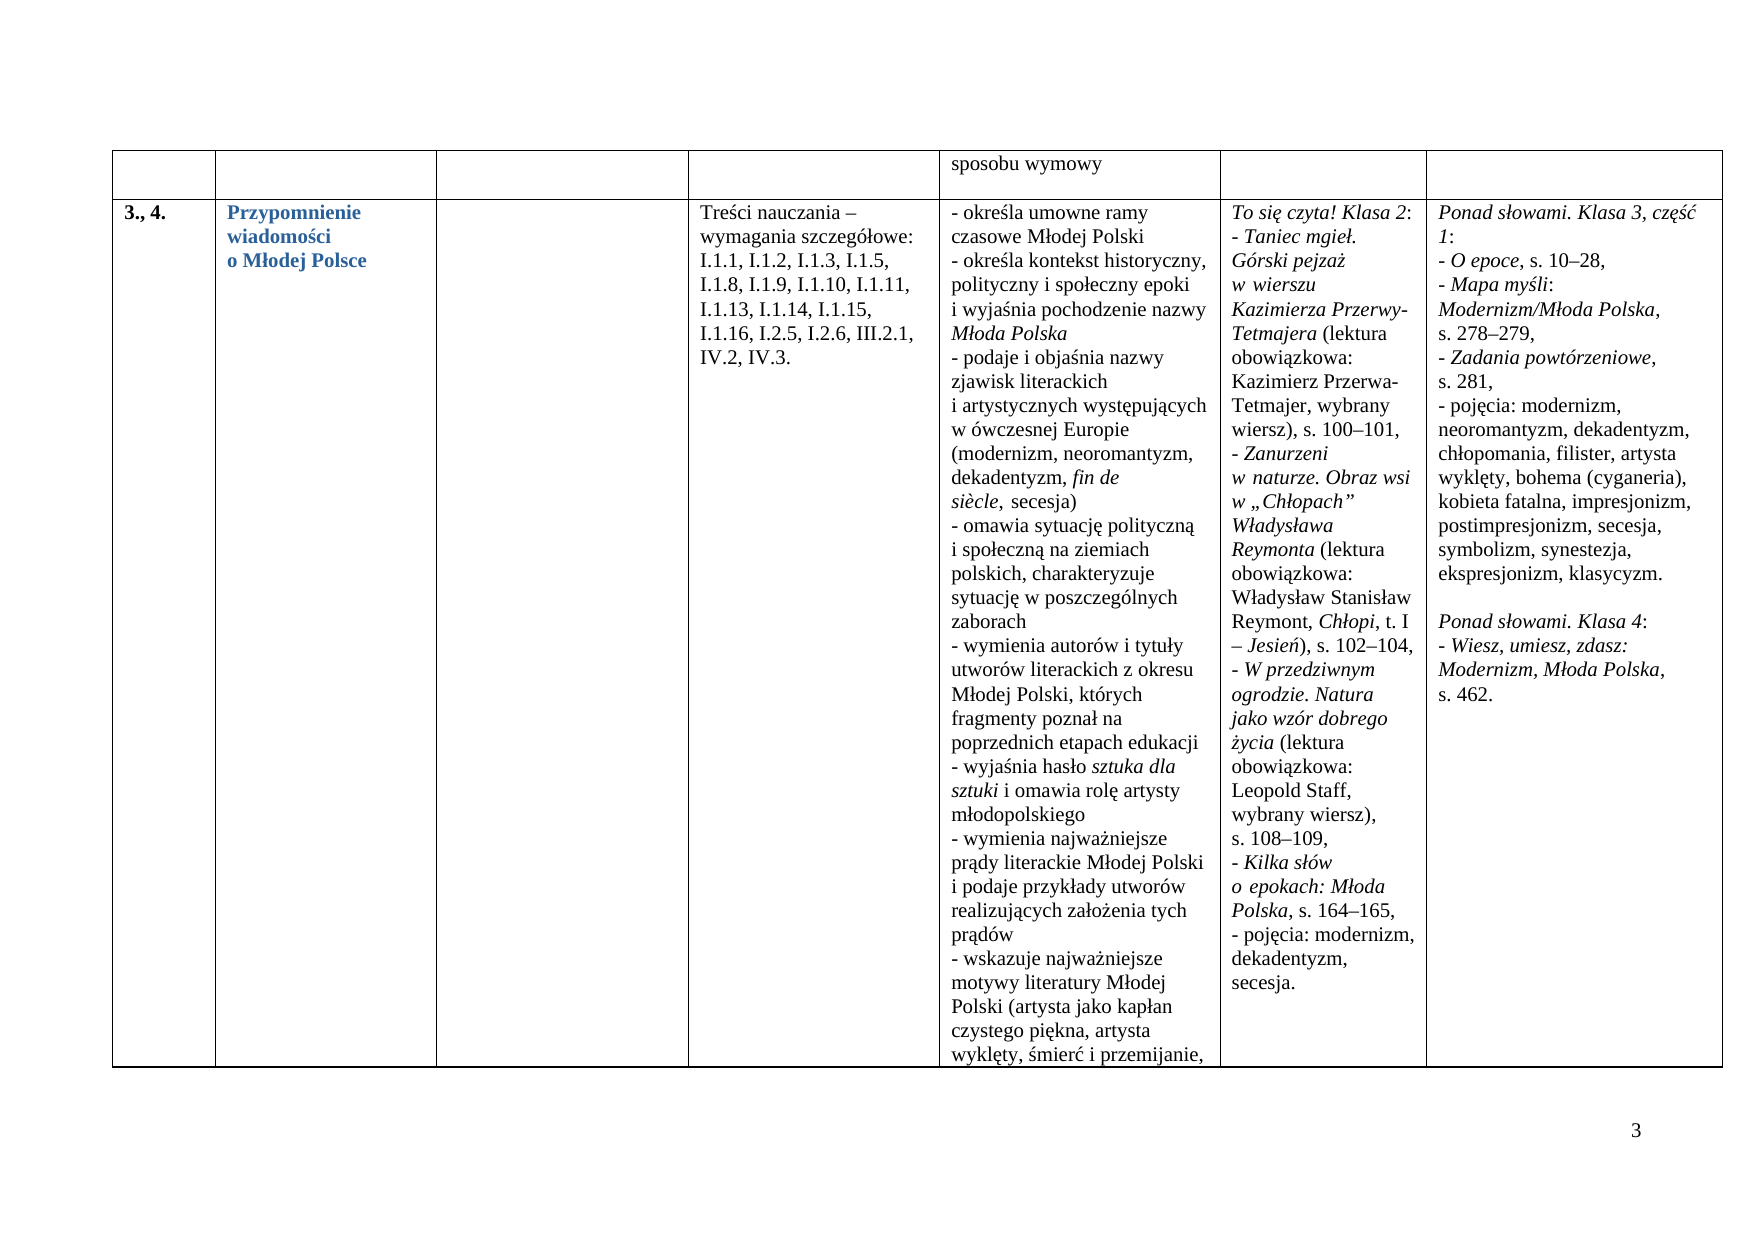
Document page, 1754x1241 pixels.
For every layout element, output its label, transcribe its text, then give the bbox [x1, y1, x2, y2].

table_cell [689, 151, 939, 199]
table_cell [1427, 151, 1722, 199]
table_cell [216, 200, 436, 1066]
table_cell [1427, 200, 1722, 1066]
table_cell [940, 200, 1220, 1066]
table_cell [437, 151, 688, 199]
table_cell [437, 200, 688, 1066]
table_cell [1221, 151, 1426, 199]
table_cell 3., 4. [113, 200, 215, 1066]
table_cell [689, 200, 939, 1066]
table_cell 2. [113, 151, 215, 199]
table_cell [216, 151, 436, 199]
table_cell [940, 151, 1220, 199]
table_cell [1221, 200, 1426, 1066]
